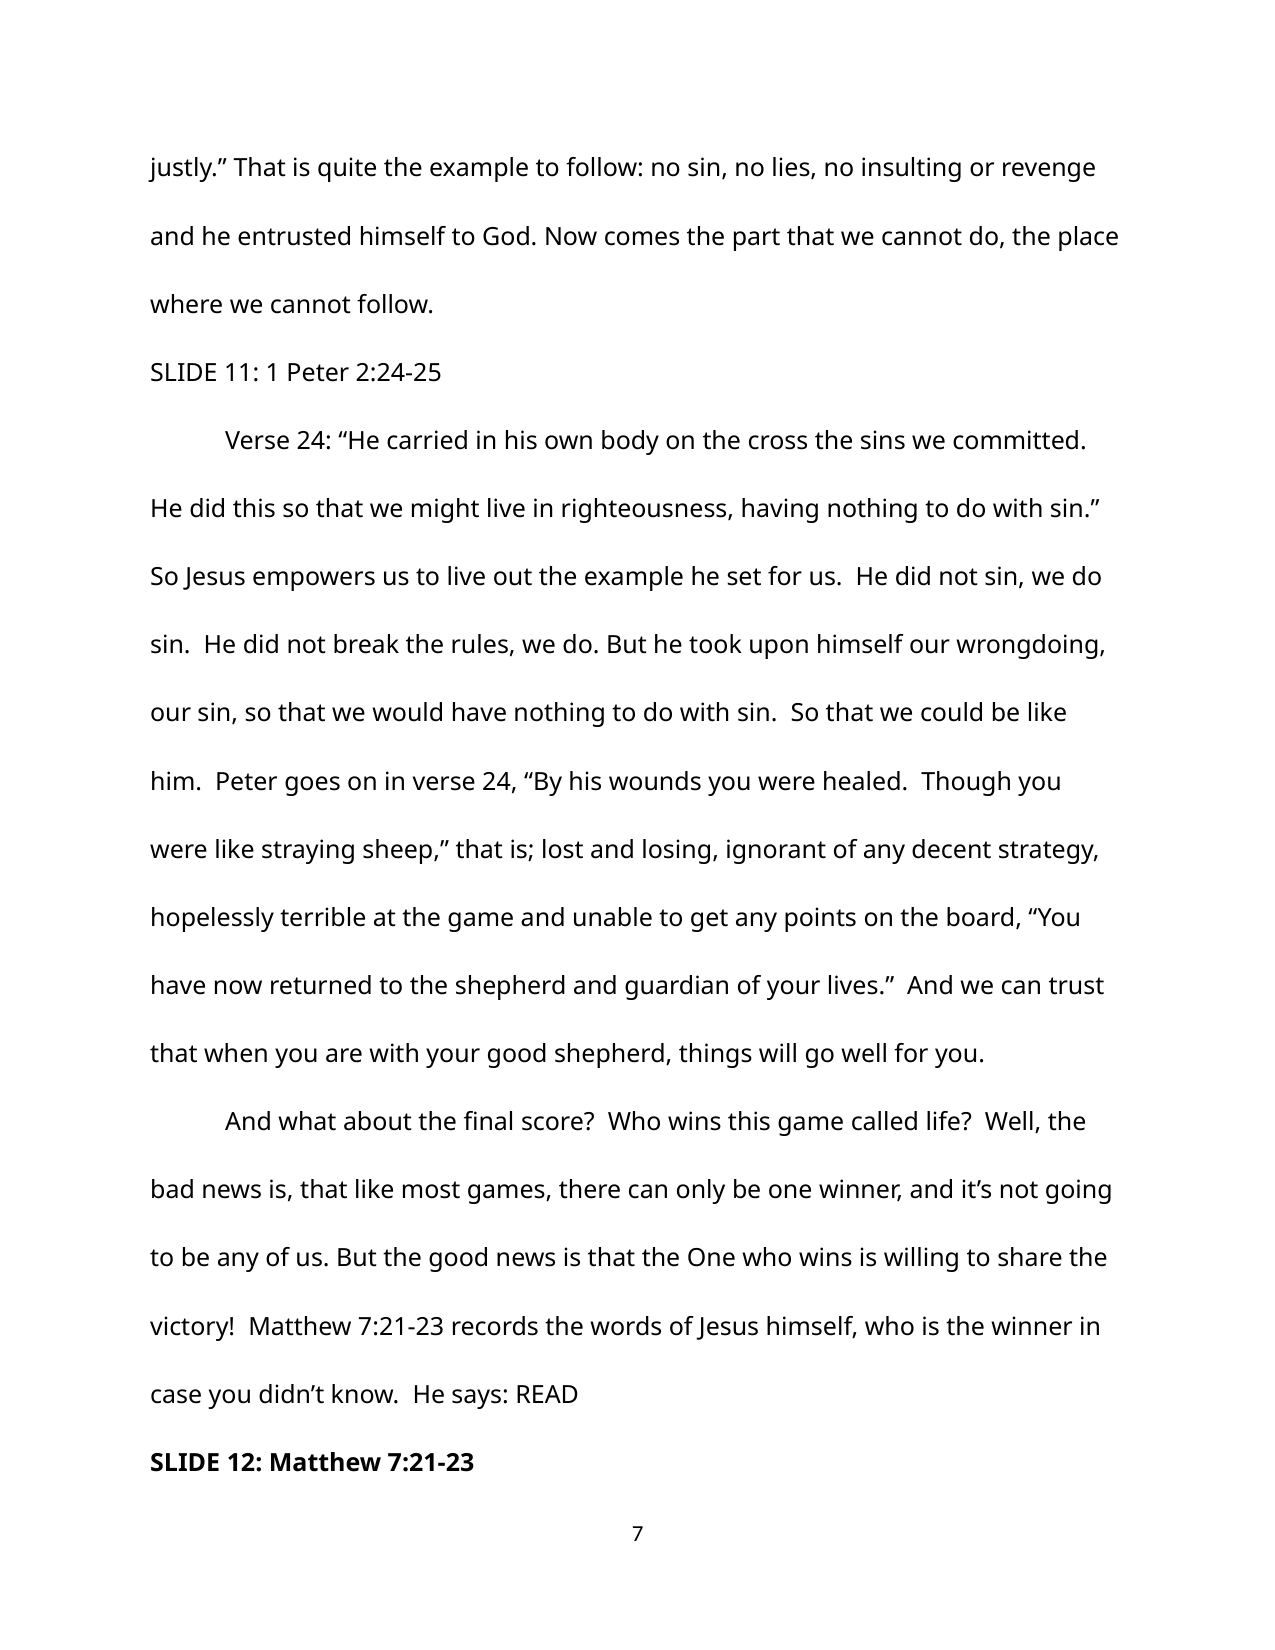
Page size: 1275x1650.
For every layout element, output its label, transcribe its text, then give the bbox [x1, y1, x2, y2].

text SLIDE 12: Matthew 7:21-23 [150, 1444, 1125, 1478]
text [150, 150, 1125, 320]
text SLIDE 11: 1 Peter 2:24-25 [150, 354, 1125, 388]
text Verse 24: “He carried in his own body on the cross the sins we committed. He did this so that we might live in righteousness, having nothing to do with sin.” So Jesus empowers us to live out the example he set for us. He did not sin, we do sin. He did not break the rules, we do. But he took upon himself our wrongdoing, our sin, so that we would have nothing to do with sin. So that we could be like him. Peter goes on in verse 24, “By his wounds you were healed. Though you were like straying sheep,” that is; lost and losing, ignorant of any decent strategy, hopelessly terrible at the game and unable to get any points on the board, “You have now returned to the shepherd and guardian of your lives.” And we can trust that when you are with your good shepherd, things will go well for you. [150, 422, 1125, 1070]
text And what about the final score? Who wins this game called life? Well, the bad news is, that like most games, there can only be one winner, and it’s not going to be any of us. But the good news is that the One who wins is willing to share the victory! Matthew 7:21-23 records the words of Jesus himself, who is the winner in case you didn’t know. He says: READ [150, 1104, 1125, 1410]
